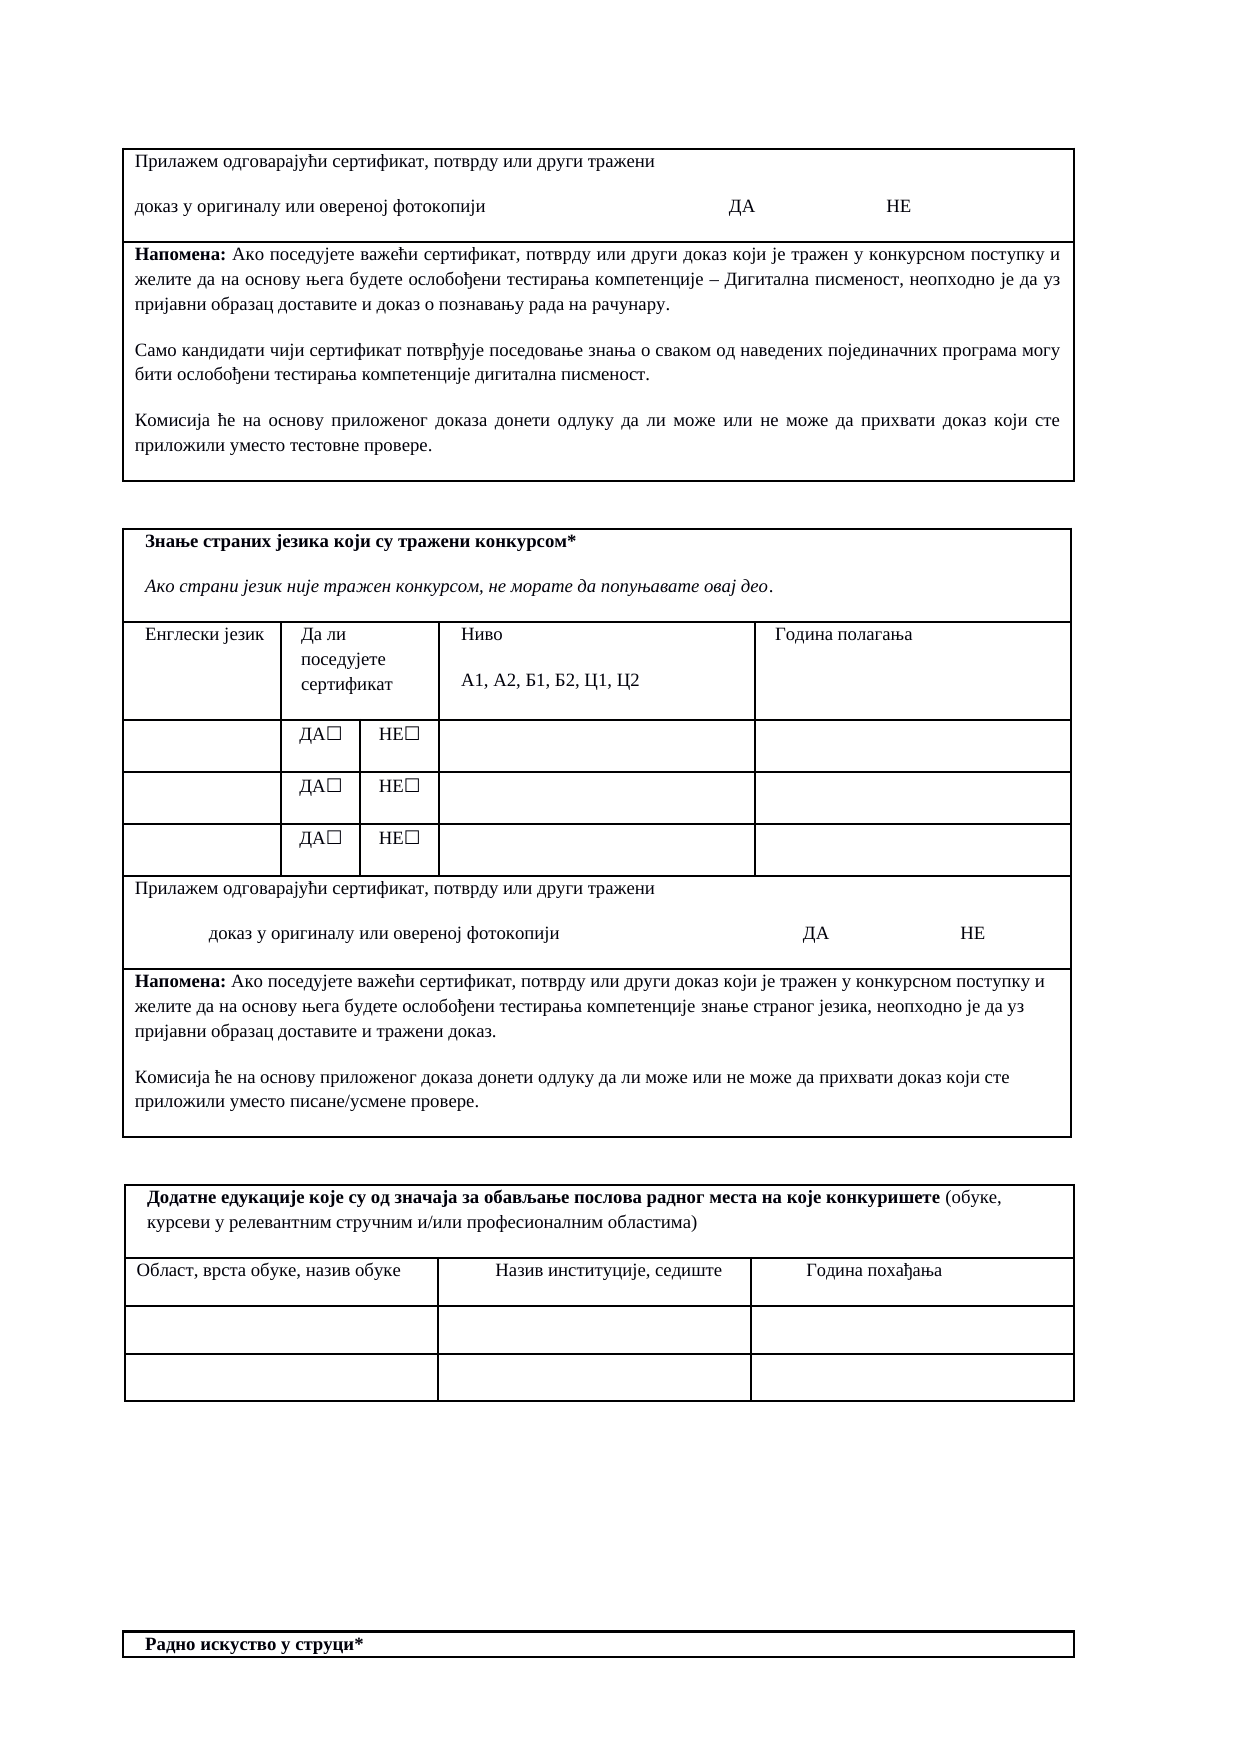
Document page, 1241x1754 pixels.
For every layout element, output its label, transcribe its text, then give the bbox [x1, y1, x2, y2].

table_cell [440, 773, 754, 823]
table_cell [439, 1355, 750, 1400]
table_cell Да ли поседујете сертификат [282, 623, 438, 719]
table_cell [756, 773, 913, 823]
table_cell [126, 1355, 437, 1400]
table_cell Година полагања [756, 623, 1070, 719]
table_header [124, 1633, 1073, 1656]
table_cell Напомена: Ако поседујете важећи сертификат, потврду или други доказ који је тражен у конкурсном поступку и желите да на основу њега будете ослобођени тестирања компетенције – Дигитална писменост, неопходно је да уз пријавни образац доставите и доказ о познавању рада на рачунару. Само кандидати чији сертификат потврђује поседовање знања о сваком од наведених појединачних програма могу бити ослобођени тестирања компетенције дигитална писменост. Комисија ће на основу приложеног доказа донети одлуку да ли може или не може да прихвати доказ који сте приложили уместо тестовне провере. [124, 243, 1073, 480]
table_cell НЕ☐ [361, 773, 438, 823]
table_cell [440, 721, 754, 771]
table_cell [124, 721, 280, 771]
table_cell Назив институције, седиште [439, 1259, 750, 1305]
table_cell Енглески језик [124, 623, 280, 719]
table_cell Прилажем одговарајући сертификат, потврду или други тражени доказ у оригиналу или овереној фотокопији ДА НЕ [124, 877, 1070, 968]
table_cell ДА☐ [282, 773, 359, 823]
table_cell [913, 825, 1070, 874]
table_header Додатне едукације које су од значаја за обављање послова радног места на које конкуришете (обуке, курсеви у релевантним стручним и/или професионалним областима) [126, 1186, 1073, 1257]
table_cell ДА☐ [282, 721, 359, 771]
table_cell [440, 825, 754, 874]
table_cell НЕ☐ [361, 825, 438, 874]
table_cell Прилажем одговарајући сертификат, потврду или други тражени доказ у оригиналу или овереној фотокопији ДА НЕ [124, 150, 1073, 241]
table_cell Ниво А1, А2, Б1, Б2, Ц1, Ц2 [440, 623, 754, 719]
table_header Знање страних језика који су тражени конкурсом* Ако страни језик није тражен конкурсом, не морате да попуњавате овај део. [124, 530, 1070, 621]
table_cell Година похађања [752, 1259, 1073, 1305]
table_cell [126, 1307, 437, 1352]
table_cell НЕ☐ [361, 721, 438, 771]
table_cell Област, врста обуке, назив обуке [126, 1259, 437, 1305]
table_cell ДА☐ [282, 825, 359, 874]
table_cell [124, 825, 280, 874]
table_cell [756, 825, 913, 874]
table_cell [756, 721, 913, 771]
table_cell [752, 1355, 1073, 1400]
table_cell [913, 721, 1070, 771]
table_cell [752, 1307, 1073, 1352]
table_cell [124, 773, 280, 823]
table_cell [439, 1307, 750, 1352]
table_cell [913, 773, 1070, 823]
table_cell Напомена: Ако поседујете важећи сертификат, потврду или други доказ који је тражен у конкурсном поступку и желите да на основу њега будете ослобођени тестирања компетенције знање страног језика, неопходно је да уз пријавни образац доставите и тражени доказ. Комисија ће на основу приложеног доказа донети одлуку да ли може или не може да прихвати доказ који сте приложили уместо писане/усмене провере. [124, 970, 1070, 1136]
